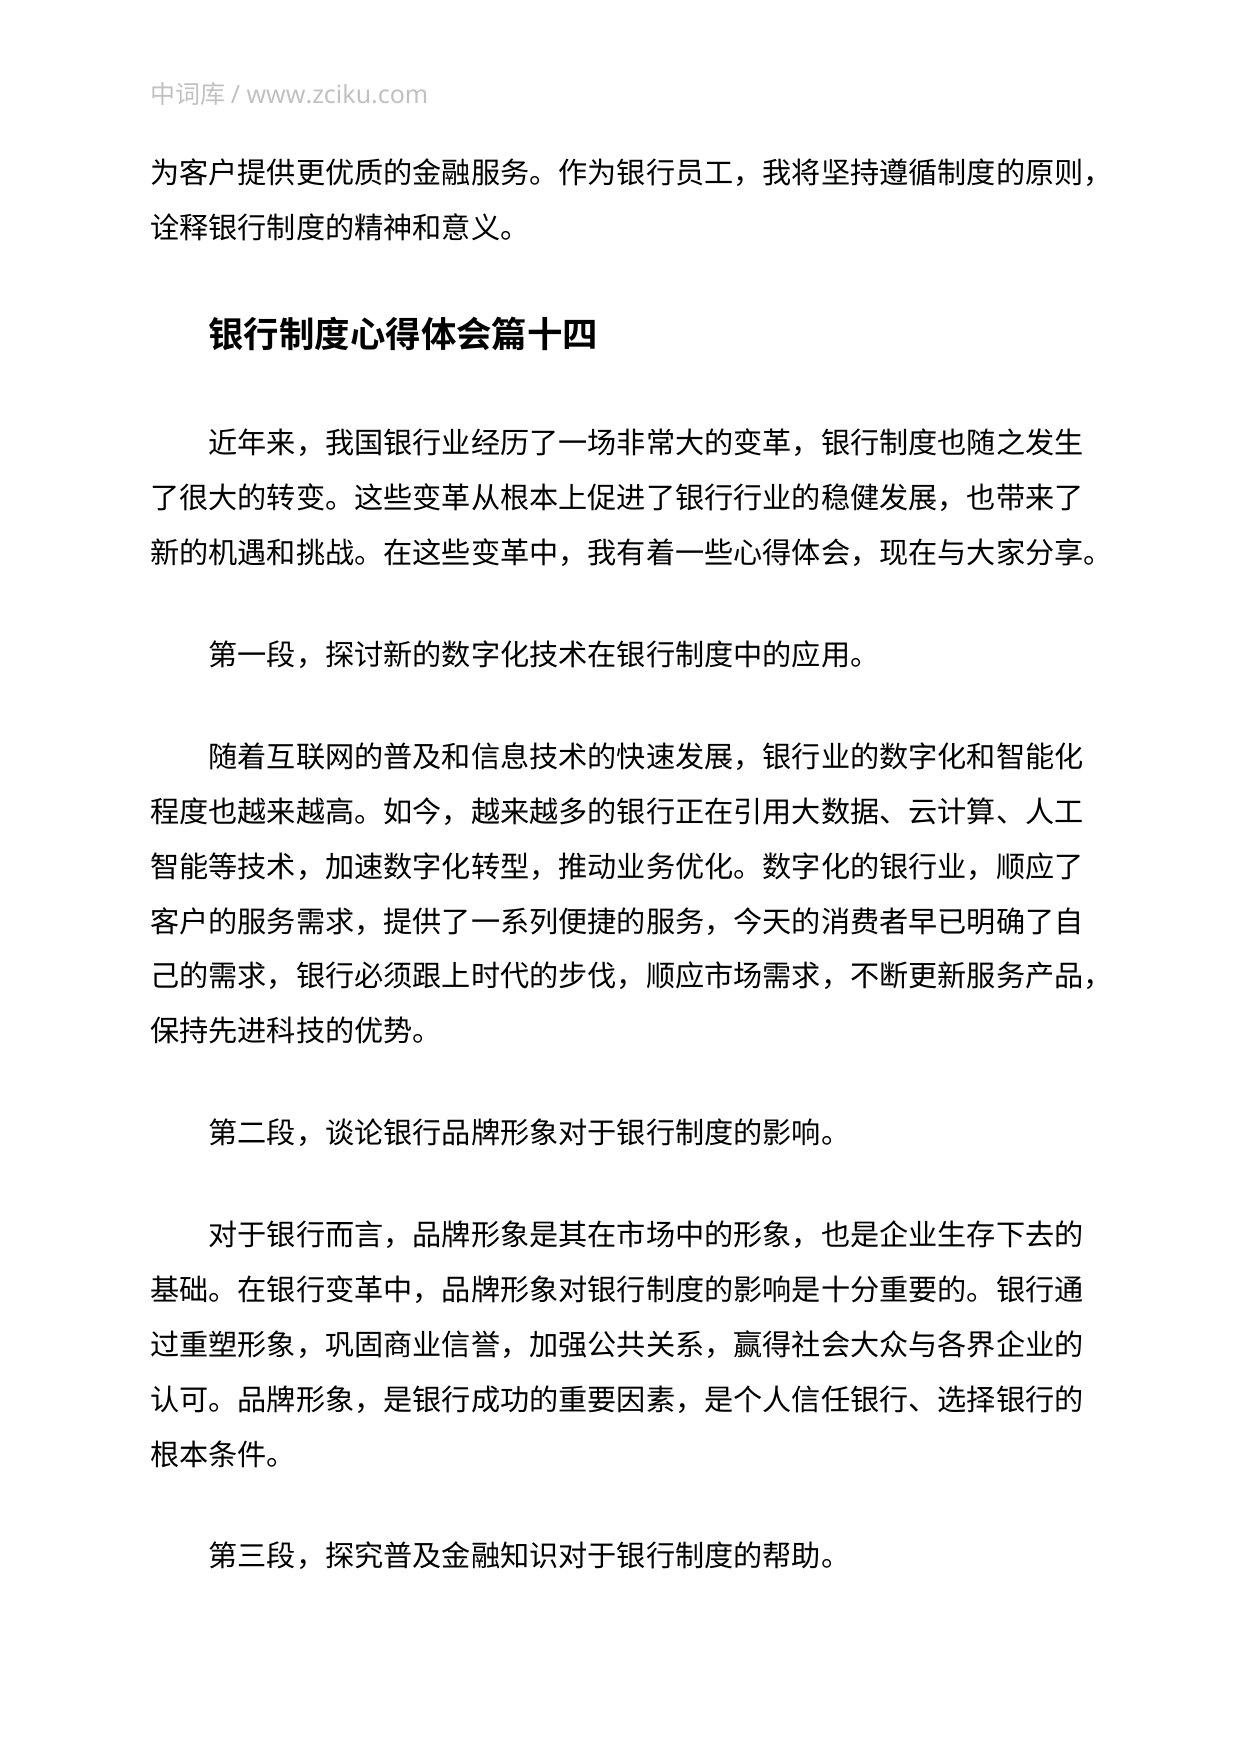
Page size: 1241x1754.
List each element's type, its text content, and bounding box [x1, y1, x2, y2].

text 近年来，我国银行业经历了一场非常大的变革，银行制度也随之发生了很大的转变。这些变革从根本上促进了银行行业的稳健发展，也带来了新的机遇和挑战。在这些变革中，我有着一些心得体会，现在与大家分享。 [150, 420, 1090, 572]
text 对于银行而言，品牌形象是其在市场中的形象，也是企业生存下去的基础。在银行变革中，品牌形象对银行制度的影响是十分重要的。银行通过重塑形象，巩固商业信誉，加强公共关系，赢得社会大众与各界企业的认可。品牌形象，是银行成功的重要因素，是个人信任银行、选择银行的根本条件。 [150, 1211, 1090, 1473]
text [150, 150, 1090, 247]
text 第三段，探究普及金融知识对于银行制度的帮助。 [150, 1533, 1090, 1575]
text 第二段，谈论银行品牌形象对于银行制度的影响。 [150, 1110, 1090, 1152]
text 随着互联网的普及和信息技术的快速发展，银行业的数字化和智能化程度也越来越高。如今，越来越多的银行正在引用大数据、云计算、人工智能等技术，加速数字化转型，推动业务优化。数字化的银行业，顺应了客户的服务需求，提供了一系列便捷的服务，今天的消费者早已明确了自己的需求，银行必须跟上时代的步伐，顺应市场需求，不断更新服务产品，保持先进科技的优势。 [150, 733, 1090, 1050]
text 银行制度心得体会篇十四 [150, 307, 1090, 358]
text 第一段，探讨新的数字化技术在银行制度中的应用。 [150, 632, 1090, 674]
